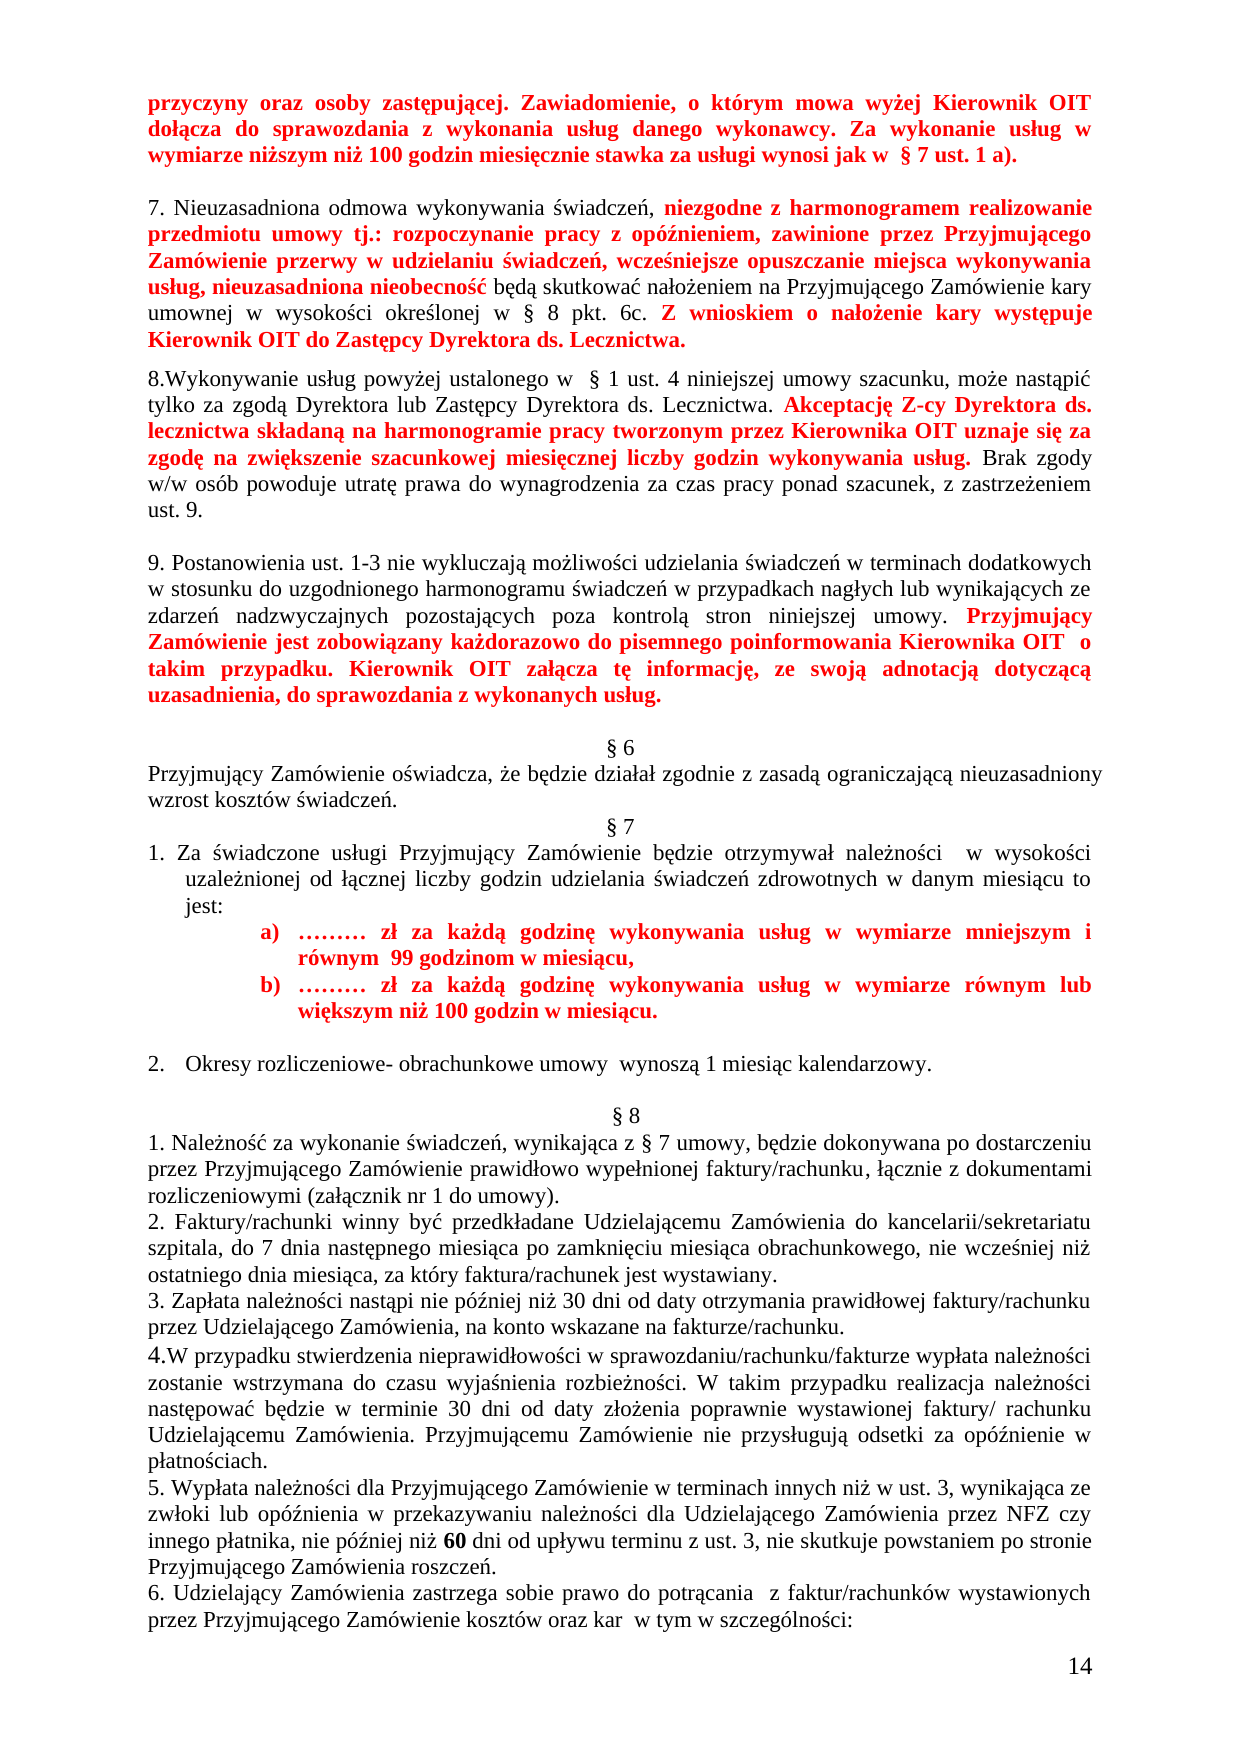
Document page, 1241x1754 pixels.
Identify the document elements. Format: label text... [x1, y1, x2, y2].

text § 6 [148, 734, 1092, 760]
text 1. Należność za wykonanie świadczeń, wynikająca z § 7 umowy, będzie dokonywana po dostarczeniu przez Przyjmującego Zamówienie prawidłowo wypełnionej faktury/rachunku, łącznie z dokumentami rozliczeniowymi (załącznik nr 1 do umowy). [148, 1129, 1092, 1208]
text 6. Udzielający Zamówienia zastrzega sobie prawo do potrącania z faktur/rachunków wystawionych przez Przyjmującego Zamówienie kosztów oraz kar w tym w szczególności: [148, 1579, 1092, 1632]
text § 7 [148, 813, 1092, 839]
text § 8 [148, 1103, 1104, 1129]
text 9. Postanowienia ust. 1-3 nie wykluczają możliwości udzielania świadczeń w terminach dodatkowych w stosunku do uzgodnionego harmonogramu świadczeń w przypadkach nagłych lub wynikających ze zdarzeń nadzwyczajnych pozostających poza kontrolą stron niniejszej umowy. Przyjmujący Zamówienie jest zobowiązany każdorazowo do pisemnego poinformowania Kierownika OIT o takim przypadku. Kierownik OIT załącza tę informację, ze swoją adnotacją dotyczącą uzasadnienia, do sprawozdania z wykonanych usług. [148, 549, 1092, 707]
list ……… zł za każdą godzinę wykonywania usług w wymiarze mniejszym i równym 99 godzinom w miesiącu, [260, 918, 1092, 971]
text Przyjmujący Zamówienie oświadcza, że będzie działał zgodnie z zasadą ograniczającą nieuzasadniony wzrost kosztów świadczeń. [148, 760, 1104, 813]
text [148, 89, 1092, 168]
list ……… zł za każdą godzinę wykonywania usług w wymiarze równym lub większym niż 100 godzin w miesiącu. [260, 971, 1092, 1023]
text 5. Wypłata należności dla Przyjmującego Zamówienie w terminach innych niż w ust. 3, wynikająca ze zwłoki lub opóźnienia w przekazywaniu należności dla Udzielającego Zamówienia przez NFZ czy innego płatnika, nie później niż 60 dni od upływu terminu z ust. 3, nie skutkuje powstaniem po stronie Przyjmującego Zamówienia roszczeń. [148, 1474, 1092, 1579]
text 3. Zapłata należności nastąpi nie później niż 30 dni od daty otrzymania prawidłowej faktury/rachunku przez Udzielającego Zamówienia, na konto wskazane na fakturze/rachunku. [148, 1287, 1092, 1340]
text 7. Nieuzasadniona odmowa wykonywania świadczeń, niezgodne z harmonogramem realizowanie przedmiotu umowy tj.: rozpoczynanie pracy z opóźnieniem, zawinione przez Przyjmującego Zamówienie przerwy w udzielaniu świadczeń, wcześniejsze opuszczanie miejsca wykonywania usług, nieuzasadniona nieobecność będą skutkować nałożeniem na Przyjmującego Zamówienie kary umownej w wysokości określonej w § 8 pkt. 6c. Z wnioskiem o nałożenie kary występuje Kierownik OIT do Zastępcy Dyrektora ds. Lecznictwa. [148, 194, 1092, 352]
text 1. Za świadczone usługi Przyjmujący Zamówienie będzie otrzymywał należności w wysokości uzależnionej od łącznej liczby godzin udzielania świadczeń zdrowotnych w danym miesiącu to jest: [148, 839, 1092, 918]
list Okresy rozliczeniowe- obrachunkowe umowy wynoszą 1 miesiąc kalendarzowy. [148, 1050, 1092, 1076]
text 8.Wykonywanie usług powyżej ustalonego w § 1 ust. 4 niniejszej umowy szacunku, może nastąpić tylko za zgodą Dyrektora lub Zastępcy Dyrektora ds. Lecznictwa. Akceptację Z-cy Dyrektora ds. lecznictwa składaną na harmonogramie pracy tworzonym przez Kierownika OIT uznaje się za zgodę na zwiększenie szacunkowej miesięcznej liczby godzin wykonywania usług. Brak zgody w/w osób powoduje utratę prawa do wynagrodzenia za czas pracy ponad szacunek, z zastrzeżeniem ust. 9. [148, 365, 1092, 523]
text 4.W przypadku stwierdzenia nieprawidłowości w sprawozdaniu/rachunku/fakturze wypłata należności zostanie wstrzymana do czasu wyjaśnienia rozbieżności. W takim przypadku realizacja należności następować będzie w terminie 30 dni od daty złożenia poprawnie wystawionej faktury/ rachunku Udzielającemu Zamówienia. Przyjmującemu Zamówienie nie przysługują odsetki za opóźnienie w płatnościach. [148, 1340, 1092, 1474]
text 2. Faktury/rachunki winny być przedkładane Udzielającemu Zamówienia do kancelarii/sekretariatu szpitala, do 7 dnia następnego miesiąca po zamknięciu miesiąca obrachunkowego, nie wcześniej niż ostatniego dnia miesiąca, za który faktura/rachunek jest wystawiany. [148, 1208, 1092, 1287]
